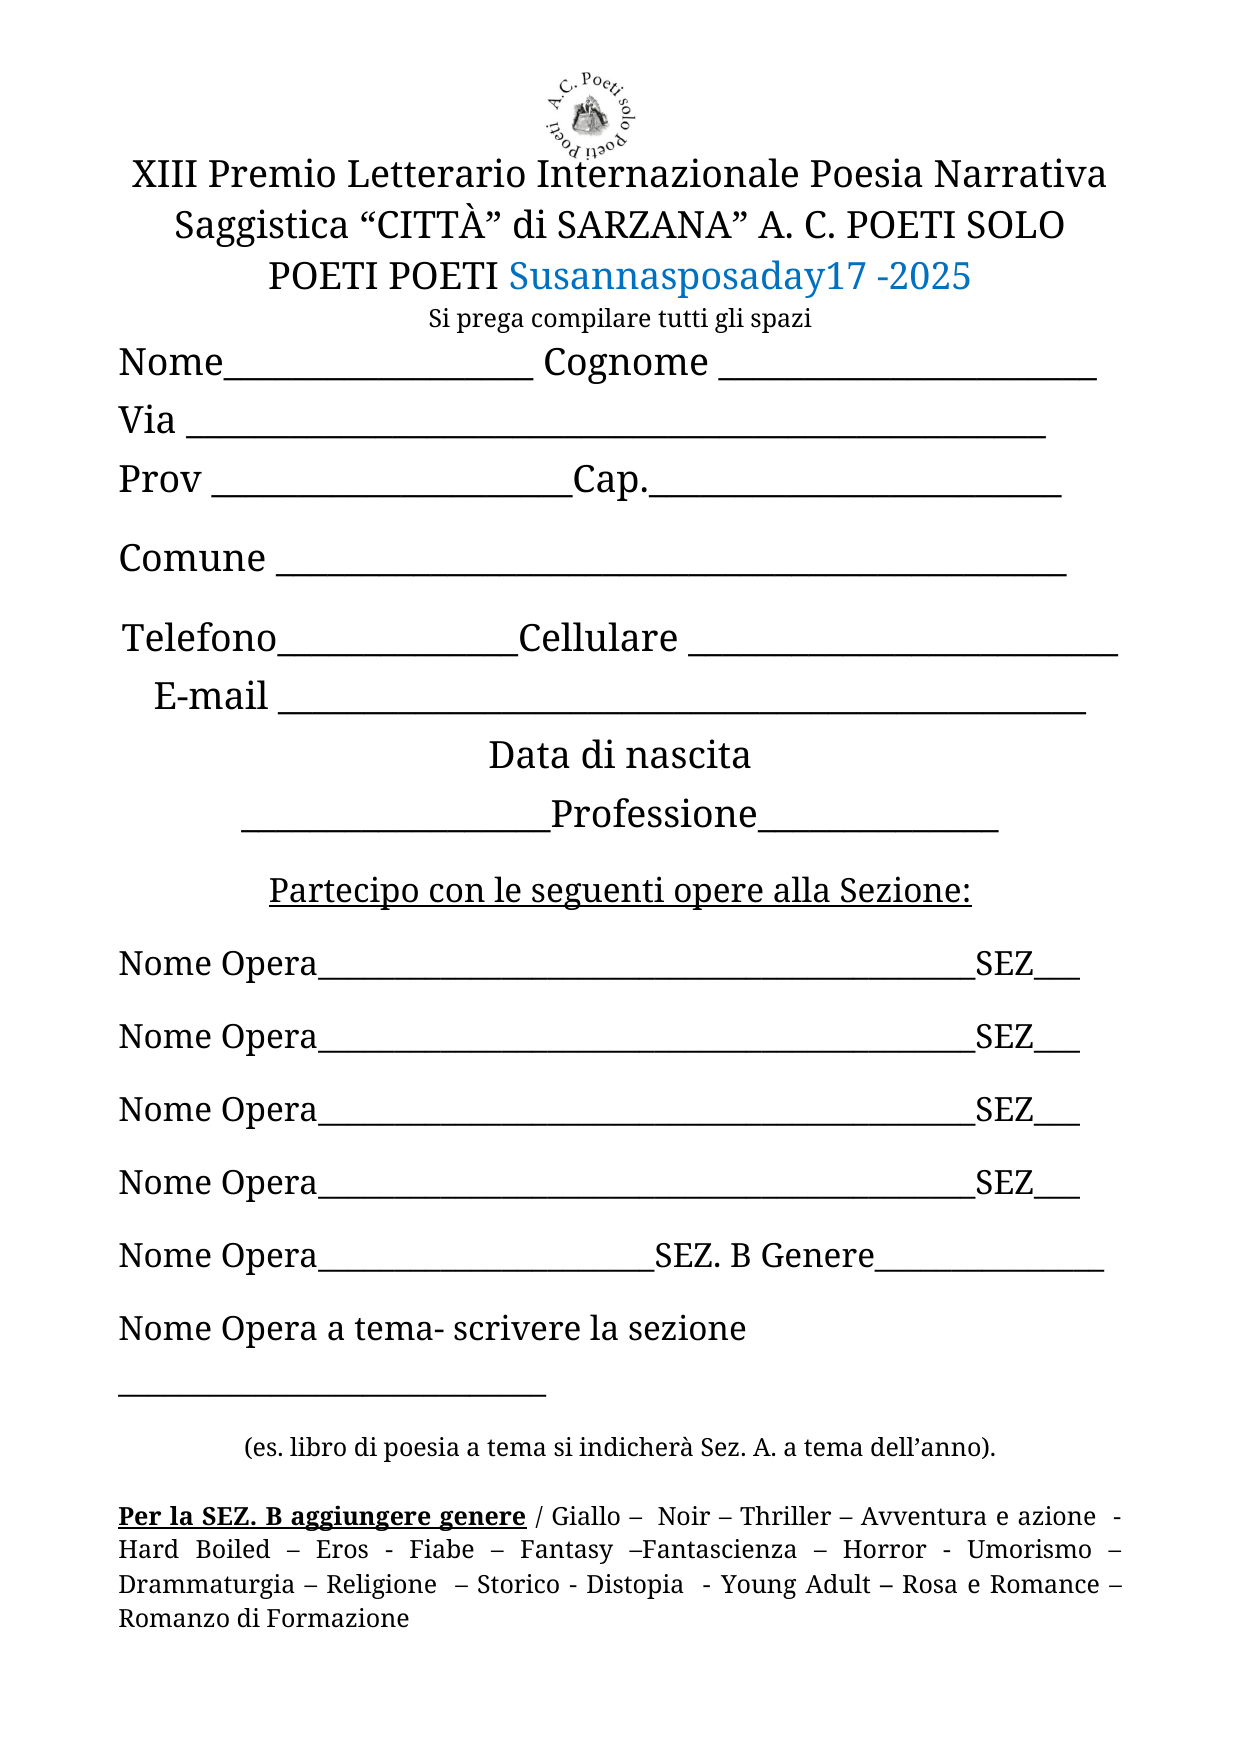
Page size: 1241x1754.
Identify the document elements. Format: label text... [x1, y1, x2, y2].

text Nome Opera___________________________________________SEZ___ [118, 1086, 1122, 1131]
text Nome Opera___________________________________________SEZ___ [118, 1158, 1122, 1204]
text Comune ______________________________________________ [118, 532, 1122, 583]
text (es. libro di poesia a tema si indicherà Sez. A. a tema dell’anno). [118, 1430, 1122, 1464]
text XIII Premio Letterario Internazionale Poesia Narrativa Saggistica “CITTÀ” di SARZANA” A. C. POETI SOLO POETI POETI Susannasposaday17 -2025 [118, 148, 1122, 301]
text Telefono______________Cellulare _________________________ E-mail _______________________________________________ Data di nascita __________________Professione______________ [118, 611, 1122, 838]
text Si prega compilare tutti gli spazi [118, 301, 1122, 335]
text Nome Opera___________________________________________SEZ___ [118, 939, 1122, 985]
text Nome__________________ Cognome ______________________ Via __________________________________________________ Prov _____________________Cap.________________________ [118, 335, 1122, 503]
text Nome Opera a tema- scrivere la sezione ____________________________ [118, 1304, 1122, 1402]
text Per la SEZ. B aggiungere genere / Giallo – Noir – Thriller – Avventura e azione - Hard Boiled – Eros - Fiabe – Fantasy –Fantascienza – Horror - Umorismo – Drammaturgia – Religione – Storico - Distopia - Young Adult – Rosa e Romance – Romanzo di Formazione [118, 1498, 1122, 1634]
text Nome Opera___________________________________________SEZ___ [118, 1012, 1122, 1058]
picture [507, 67, 664, 148]
text Nome Opera______________________SEZ. B Genere_______________ [118, 1232, 1122, 1277]
text Partecipo con le seguenti opere alla Sezione: [118, 866, 1122, 912]
